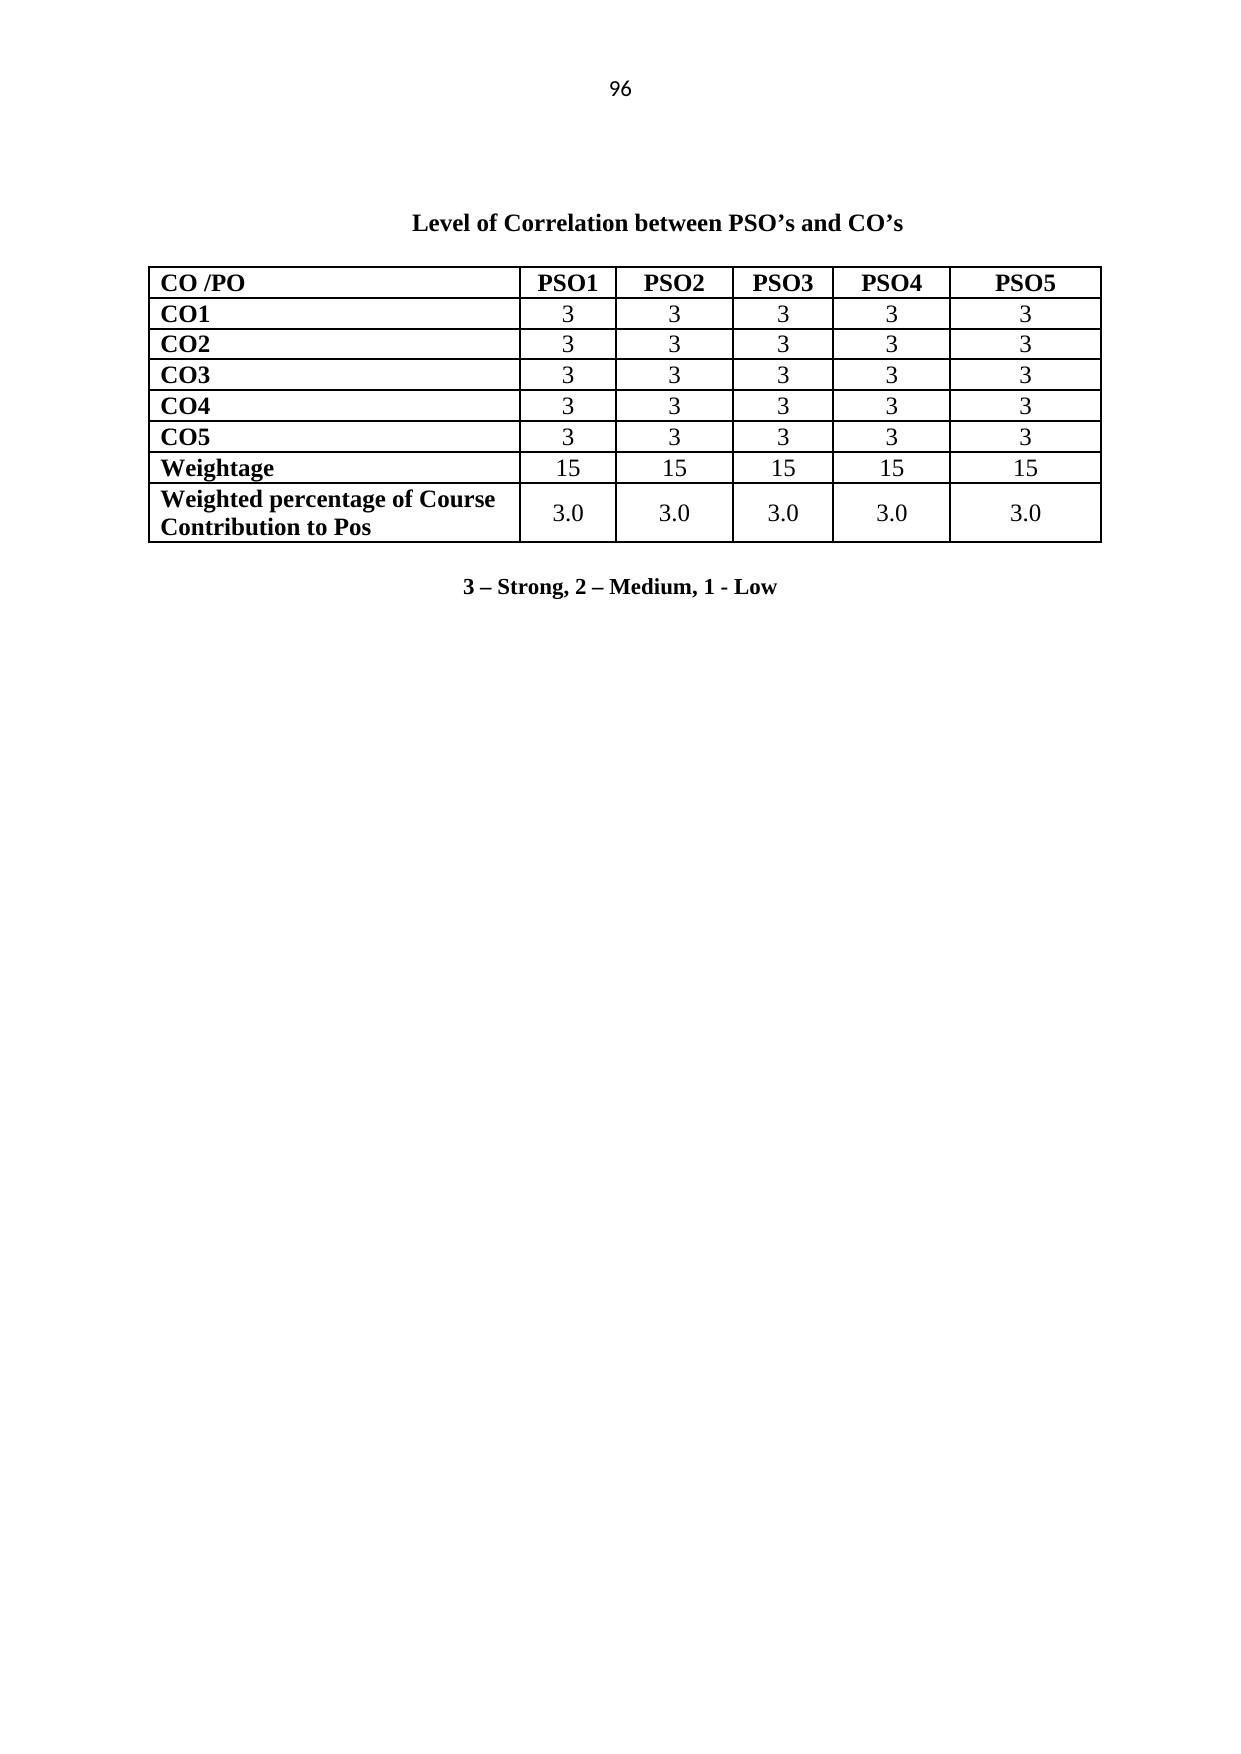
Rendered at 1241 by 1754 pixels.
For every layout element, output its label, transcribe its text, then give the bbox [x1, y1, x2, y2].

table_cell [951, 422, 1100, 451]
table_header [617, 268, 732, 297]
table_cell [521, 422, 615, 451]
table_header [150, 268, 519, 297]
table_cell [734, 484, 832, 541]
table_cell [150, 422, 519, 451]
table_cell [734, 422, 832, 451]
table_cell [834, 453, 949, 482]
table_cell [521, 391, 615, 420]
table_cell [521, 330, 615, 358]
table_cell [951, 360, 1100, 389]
text Level of Correlation between PSO’s and CO’s [225, 208, 1090, 237]
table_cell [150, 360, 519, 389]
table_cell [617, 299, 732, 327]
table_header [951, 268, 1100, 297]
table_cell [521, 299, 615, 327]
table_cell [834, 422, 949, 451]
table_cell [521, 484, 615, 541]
text 3 – Strong, 2 – Medium, 1 - Low [150, 572, 1090, 600]
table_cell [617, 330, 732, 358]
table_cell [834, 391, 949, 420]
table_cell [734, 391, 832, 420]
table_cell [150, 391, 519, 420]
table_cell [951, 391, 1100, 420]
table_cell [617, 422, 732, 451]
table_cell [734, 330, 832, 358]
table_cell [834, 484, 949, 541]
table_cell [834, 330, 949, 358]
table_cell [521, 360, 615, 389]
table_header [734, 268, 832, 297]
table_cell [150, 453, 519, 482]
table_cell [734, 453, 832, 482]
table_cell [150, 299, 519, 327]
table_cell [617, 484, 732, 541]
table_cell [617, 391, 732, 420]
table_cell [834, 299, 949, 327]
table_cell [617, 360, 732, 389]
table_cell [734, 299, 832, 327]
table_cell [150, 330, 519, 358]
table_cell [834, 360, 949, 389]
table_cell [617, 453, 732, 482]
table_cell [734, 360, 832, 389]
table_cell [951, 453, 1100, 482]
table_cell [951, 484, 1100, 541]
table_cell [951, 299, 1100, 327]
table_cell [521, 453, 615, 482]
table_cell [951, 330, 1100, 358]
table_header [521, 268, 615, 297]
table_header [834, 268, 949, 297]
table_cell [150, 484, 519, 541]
